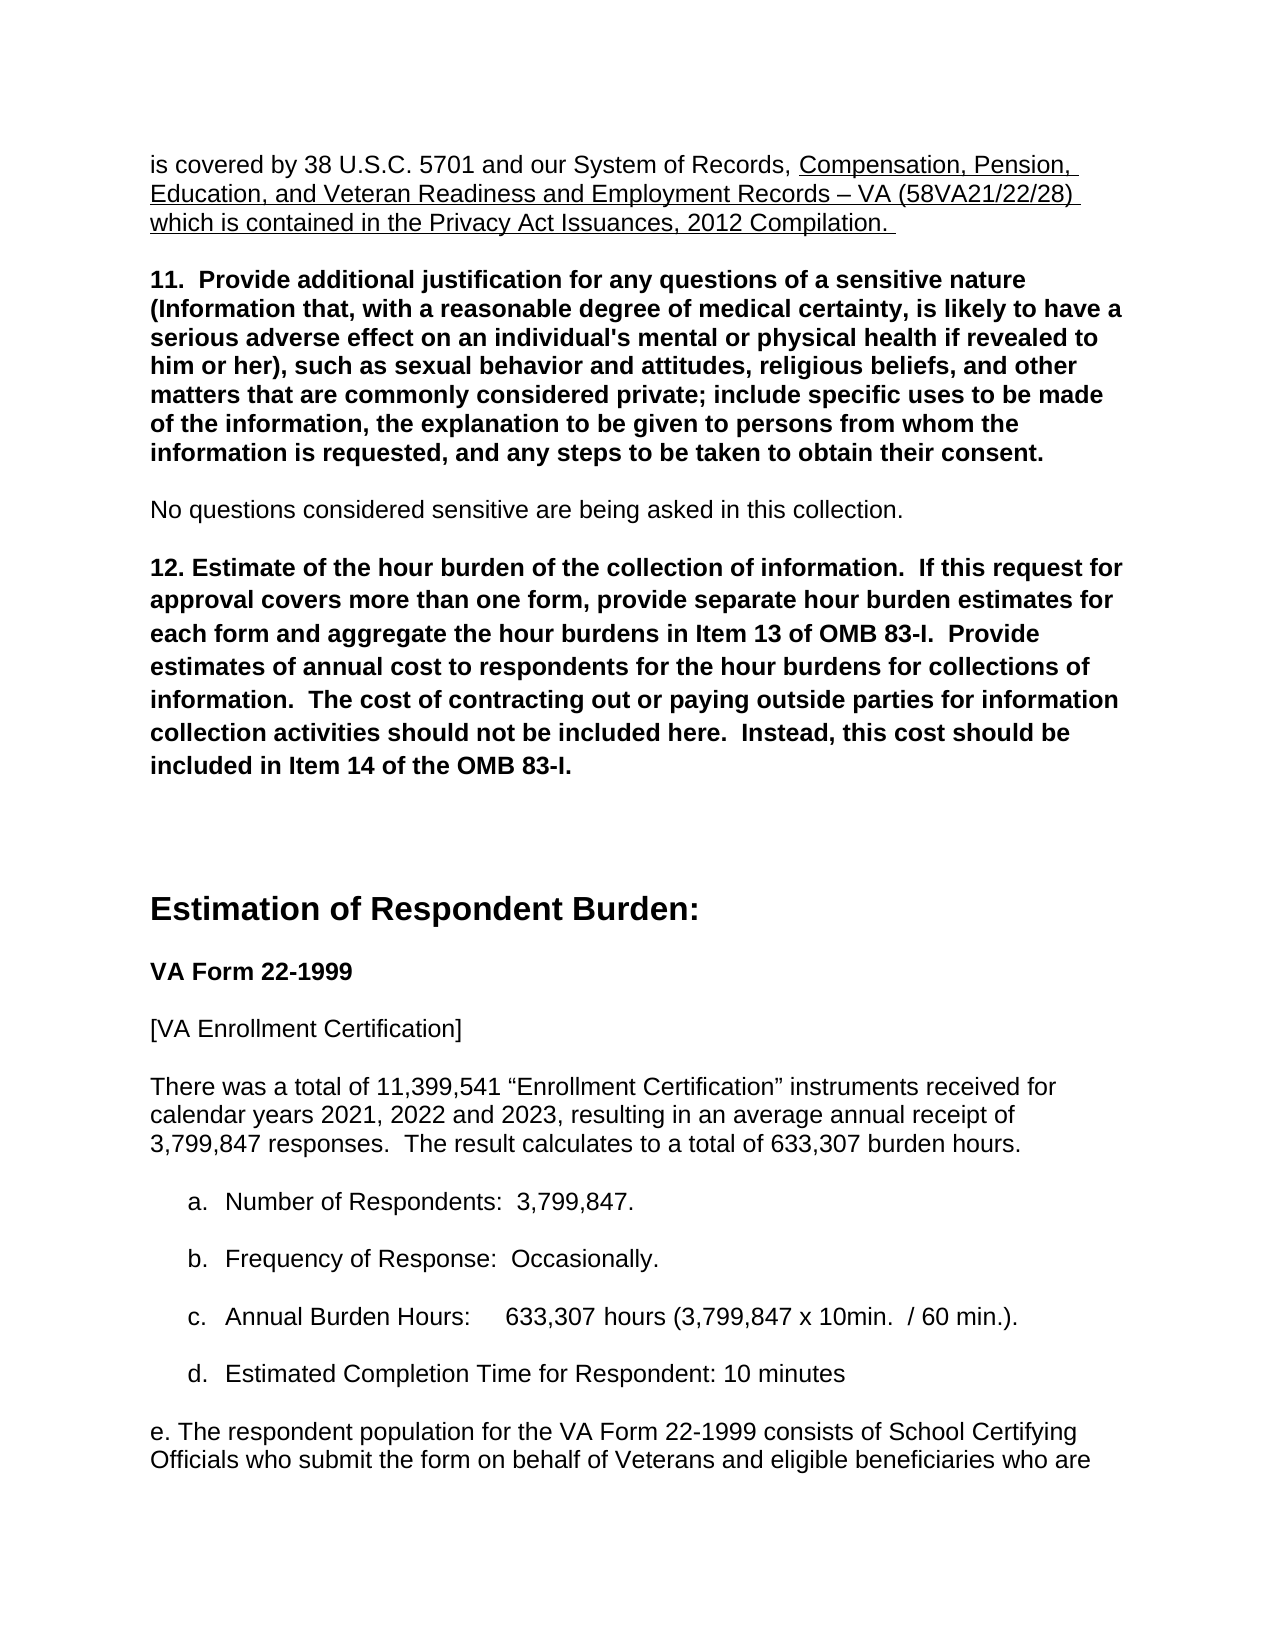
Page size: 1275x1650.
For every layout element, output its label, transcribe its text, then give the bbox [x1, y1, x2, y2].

text 12. Estimate of the hour burden of the collection of information. If this request for approval covers more than one form, provide separate hour burden estimates for each form and aggregate the hour burdens in Item 13 of OMB 83-I. Provide estimates of annual cost to respondents for the hour burdens for collections of information. The cost of contracting out or paying outside parties for information collection activities should not be included here. Instead, this cost should be included in Item 14 of the OMB 83-I. [150, 552, 1125, 779]
text Estimation of Respondent Burden: [150, 889, 1125, 928]
text No questions considered sensitive are being asked in this collection. [150, 495, 1125, 524]
list Estimated Completion Time for Respondent: 10 minutes [187, 1359, 1125, 1388]
list Frequency of Response: Occasionally. [187, 1244, 1125, 1273]
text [150, 1416, 1125, 1474]
list Number of Respondents: 3,799,847. [187, 1186, 1125, 1215]
text VA Form 22-1999 [150, 956, 1125, 985]
text 11. Provide additional justification for any questions of a sensitive nature (Information that, with a reasonable degree of medical certainty, is likely to have a serious adverse effect on an individual's mental or physical health if revealed to him or her), such as sexual behavior and attitudes, religious beliefs, and other matters that are commonly considered private; include specific uses to be made of the information, the explanation to be given to persons from whom the information is requested, and any steps to be taken to obtain their consent. [150, 265, 1125, 466]
list Annual Burden Hours: 633,307 hours (3,799,847 x 10min. / 60 min.). [187, 1301, 1125, 1330]
text There was a total of 11,399,541 “Enrollment Certification” instruments received for calendar years 2021, 2022 and 2023, resulting in an average annual receipt of 3,799,847 responses. The result calculates to a total of 633,307 burden hours. [150, 1071, 1125, 1158]
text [150, 150, 1125, 236]
text [VA Enrollment Certification] [150, 1014, 1125, 1043]
